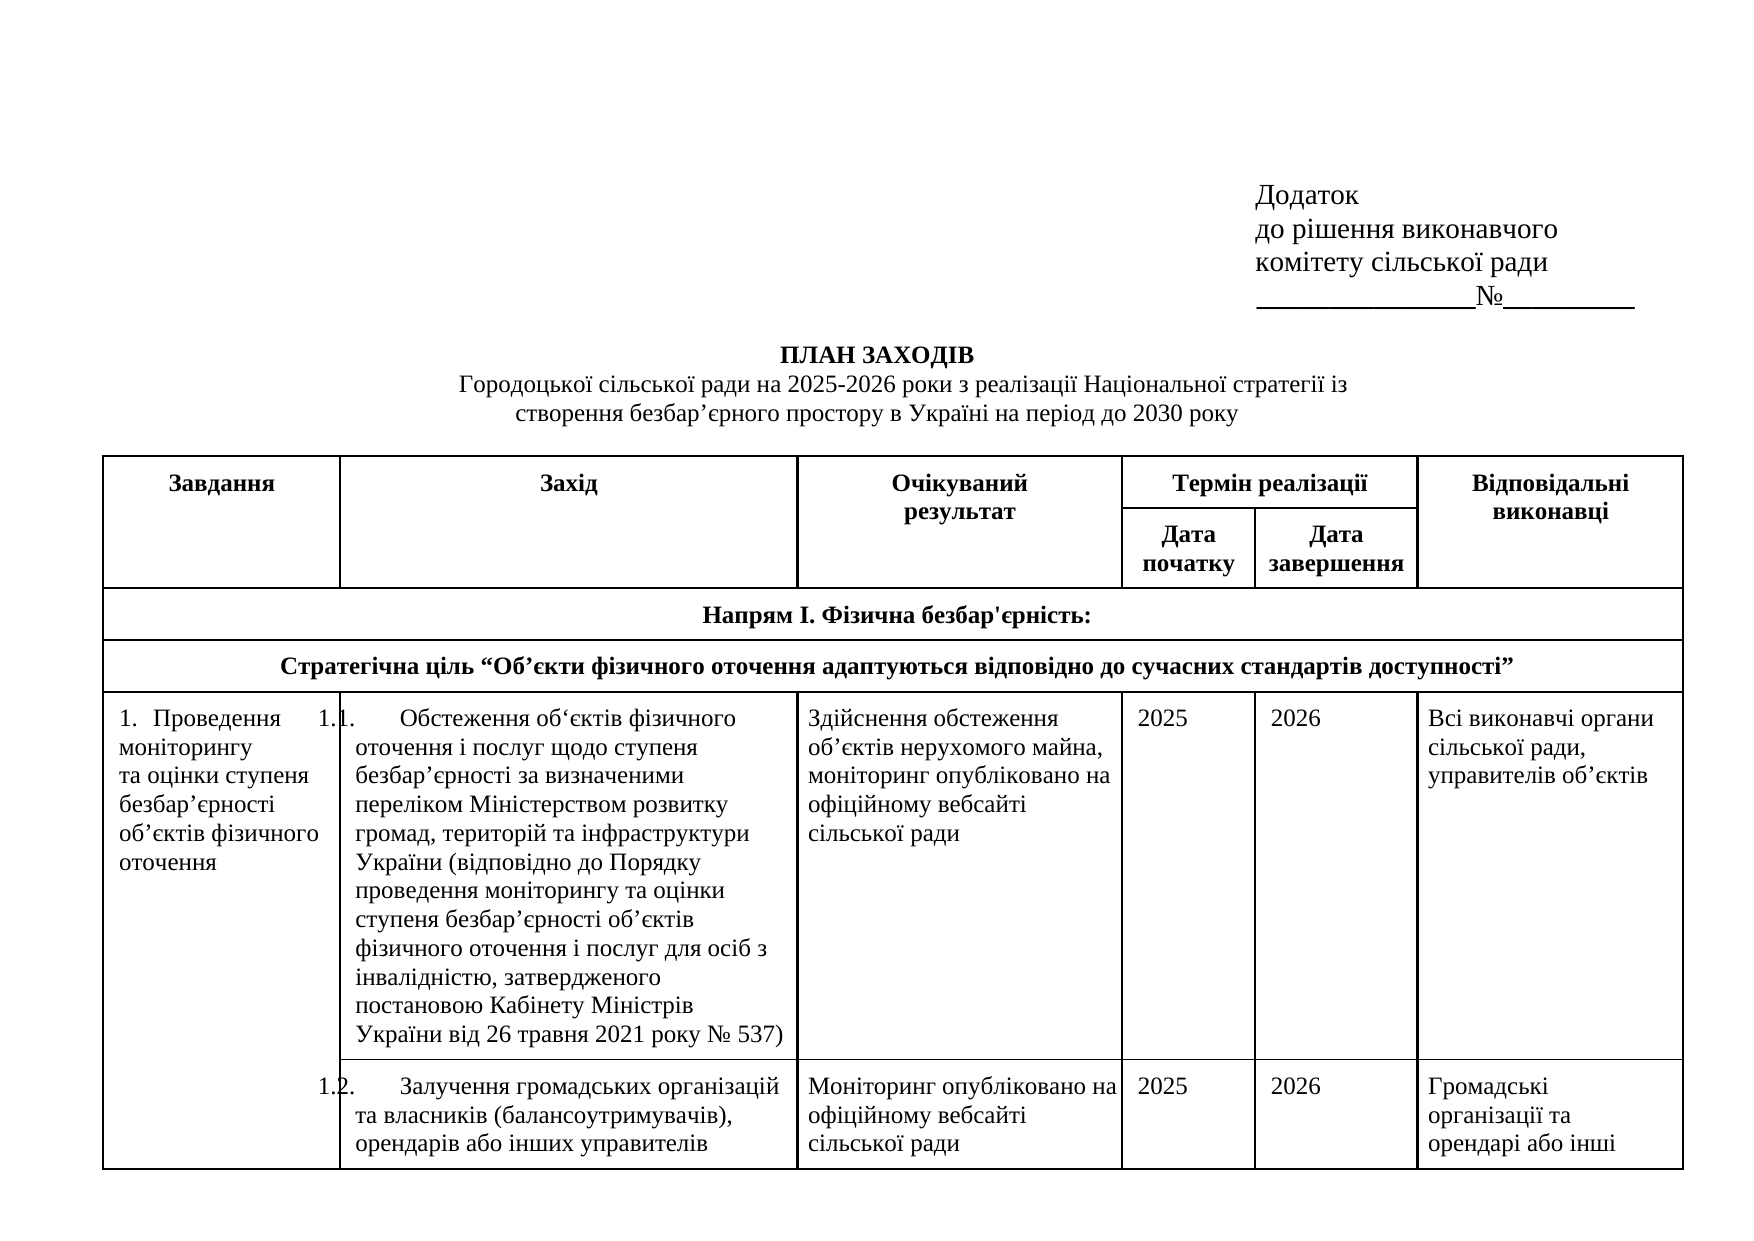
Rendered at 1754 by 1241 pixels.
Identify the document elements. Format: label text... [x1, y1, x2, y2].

table_cell Обстеження об‘єктів фізичного оточення і послуг щодо ступеня безбар’єрності за визначеними переліком Міністерством розвитку громад, територій та інфраструктури України (відповідно до Порядку проведення моніторингу та оцінки ступеня безбар’єрності об’єктів фізичного оточення і послуг для осіб з інвалідністю, затвердженого постановою Кабінету Міністрів України від 26 травня 2021 року № 537) [341, 693, 796, 1058]
table_cell 2025 [1123, 1060, 1254, 1168]
table_header Термін реалізації [1123, 457, 1416, 507]
table_header Захід [341, 457, 796, 587]
table_header Завдання [104, 457, 339, 587]
text до рішення виконавчого комітету сільської ради [1255, 211, 1636, 278]
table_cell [1419, 1060, 1682, 1168]
table_cell 2026 [1256, 1060, 1416, 1168]
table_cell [341, 1060, 796, 1168]
table_cell Напрям І. Фізична безбар'єрність: [104, 589, 1682, 639]
table_cell Дата завершення [1256, 509, 1416, 587]
table_cell 2026 [1256, 693, 1416, 1058]
table_cell Здійснення обстеження об’єктів нерухомого майна, моніторинг опубліковано на офіційному вебсайті сільської ради [799, 693, 1121, 1058]
table_cell Проведення моніторингу та оцінки ступеня безбар’єрності об’єктів фізичного оточення [104, 693, 339, 1168]
table_cell Дата початку [1123, 509, 1254, 587]
text створення безбар’єрного простору в Україні на період до 2030 року [118, 398, 1636, 426]
text _______________№_________ [1255, 278, 1636, 311]
table_cell Всі виконавчі органи сільської ради, управителів об’єктів [1419, 693, 1682, 1058]
table_header Очікуваний результат [799, 457, 1121, 587]
text Додаток [1255, 177, 1636, 211]
text ПЛАН ЗАХОДІВ [118, 340, 1636, 369]
table_cell 2025 [1123, 693, 1254, 1058]
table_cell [799, 1060, 1121, 1168]
table_header Відповідальні виконавці [1419, 457, 1682, 587]
text Городоцької сільської ради на 2025-2026 роки з реалізації Національної стратегії із [118, 369, 1348, 398]
table_cell Стратегічна ціль “Об’єкти фізичного оточення адаптуються відповідно до сучасних стандартів доступності” [104, 641, 1682, 691]
